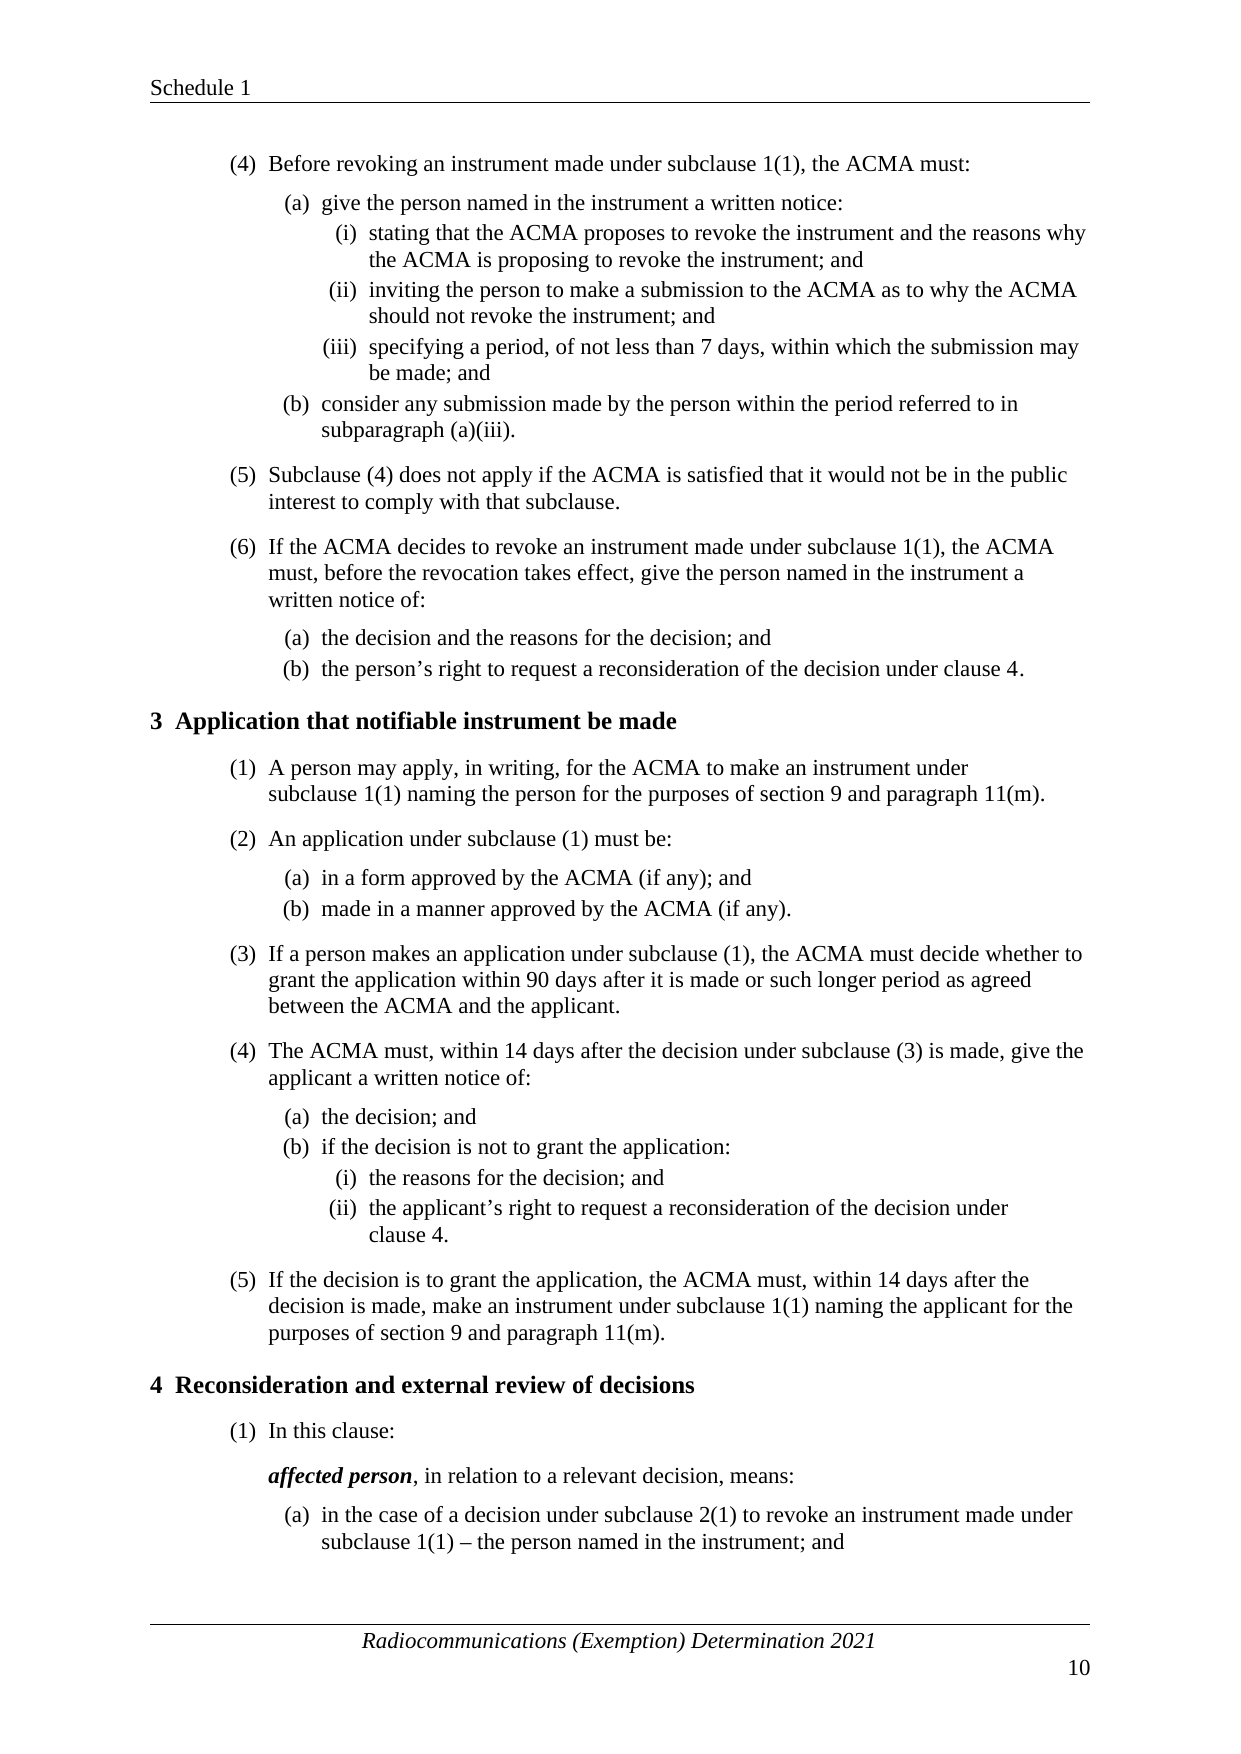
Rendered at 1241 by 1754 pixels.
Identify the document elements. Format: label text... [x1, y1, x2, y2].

text (b) the person’s right to request a reconsideration of the decision under clause 4. [150, 655, 1090, 681]
text (b) made in a manner approved by the ACMA (if any). [150, 895, 1090, 921]
text (b) consider any submission made by the person within the period referred to in subparagraph (a)(iii). [150, 390, 1090, 443]
text (a) in the case of a decision under subclause 2(1) to revoke an instrument made under subclause 1(1) – the person named in the instrument; and [150, 1501, 1090, 1554]
text (6) If the ACMA decides to revoke an instrument made under subclause 1(1), the ACMA must, before the revocation takes effect, give the person named in the instrument a written notice of: [150, 533, 1090, 612]
text (1) In this clause: [150, 1417, 1090, 1444]
text (b) if the decision is not to grant the application: [150, 1133, 1090, 1160]
text (4) Before revoking an instrument made under subclause 1(1), the ACMA must: [150, 150, 1090, 176]
text (4) The ACMA must, within 14 days after the decision under subclause (3) is made, give the applicant a written notice of: [150, 1038, 1090, 1090]
text (a) the decision and the reasons for the decision; and [150, 624, 1090, 651]
text (3) If a person makes an application under subclause (1), the ACMA must decide whether to grant the application within 90 days after it is made or such longer period as agreed between the ACMA and the applicant. [150, 940, 1090, 1019]
text (5) Subclause (4) does not apply if the ACMA is satisfied that it would not be in the public interest to comply with that subclause. [150, 461, 1090, 514]
text (ii) inviting the person to make a submission to the ACMA as to why the ACMA should not revoke the instrument; and [150, 276, 1090, 329]
subtitle 3 Application that notifiable instrument be made [150, 706, 1090, 735]
text (i) the reasons for the decision; and [150, 1164, 1090, 1190]
text (a) give the person named in the instrument a written notice: [150, 189, 1090, 215]
subtitle 4 Reconsideration and external review of decisions [150, 1370, 1090, 1399]
text (2) An application under subclause (1) must be: [150, 825, 1090, 852]
text (5) If the decision is to grant the application, the ACMA must, within 14 days after the decision is made, make an instrument under subclause 1(1) naming the applicant for the purposes of section 9 and paragraph 11(m). [150, 1266, 1090, 1345]
text affected person, in relation to a relevant decision, means: [150, 1462, 1090, 1489]
text (i) stating that the ACMA proposes to revoke the instrument and the reasons why the ACMA is proposing to revoke the instrument; and [150, 219, 1090, 272]
text (ii) the applicant’s right to request a reconsideration of the decision under clause 4. [150, 1194, 1090, 1247]
text (a) in a form approved by the ACMA (if any); and [150, 864, 1090, 891]
text (iii) specifying a period, of not less than 7 days, within which the submission may be made; and [150, 333, 1090, 386]
text (1) A person may apply, in writing, for the ACMA to make an instrument under subclause 1(1) naming the person for the purposes of section 9 and paragraph 11(m). [150, 754, 1090, 807]
text (a) the decision; and [150, 1103, 1090, 1129]
